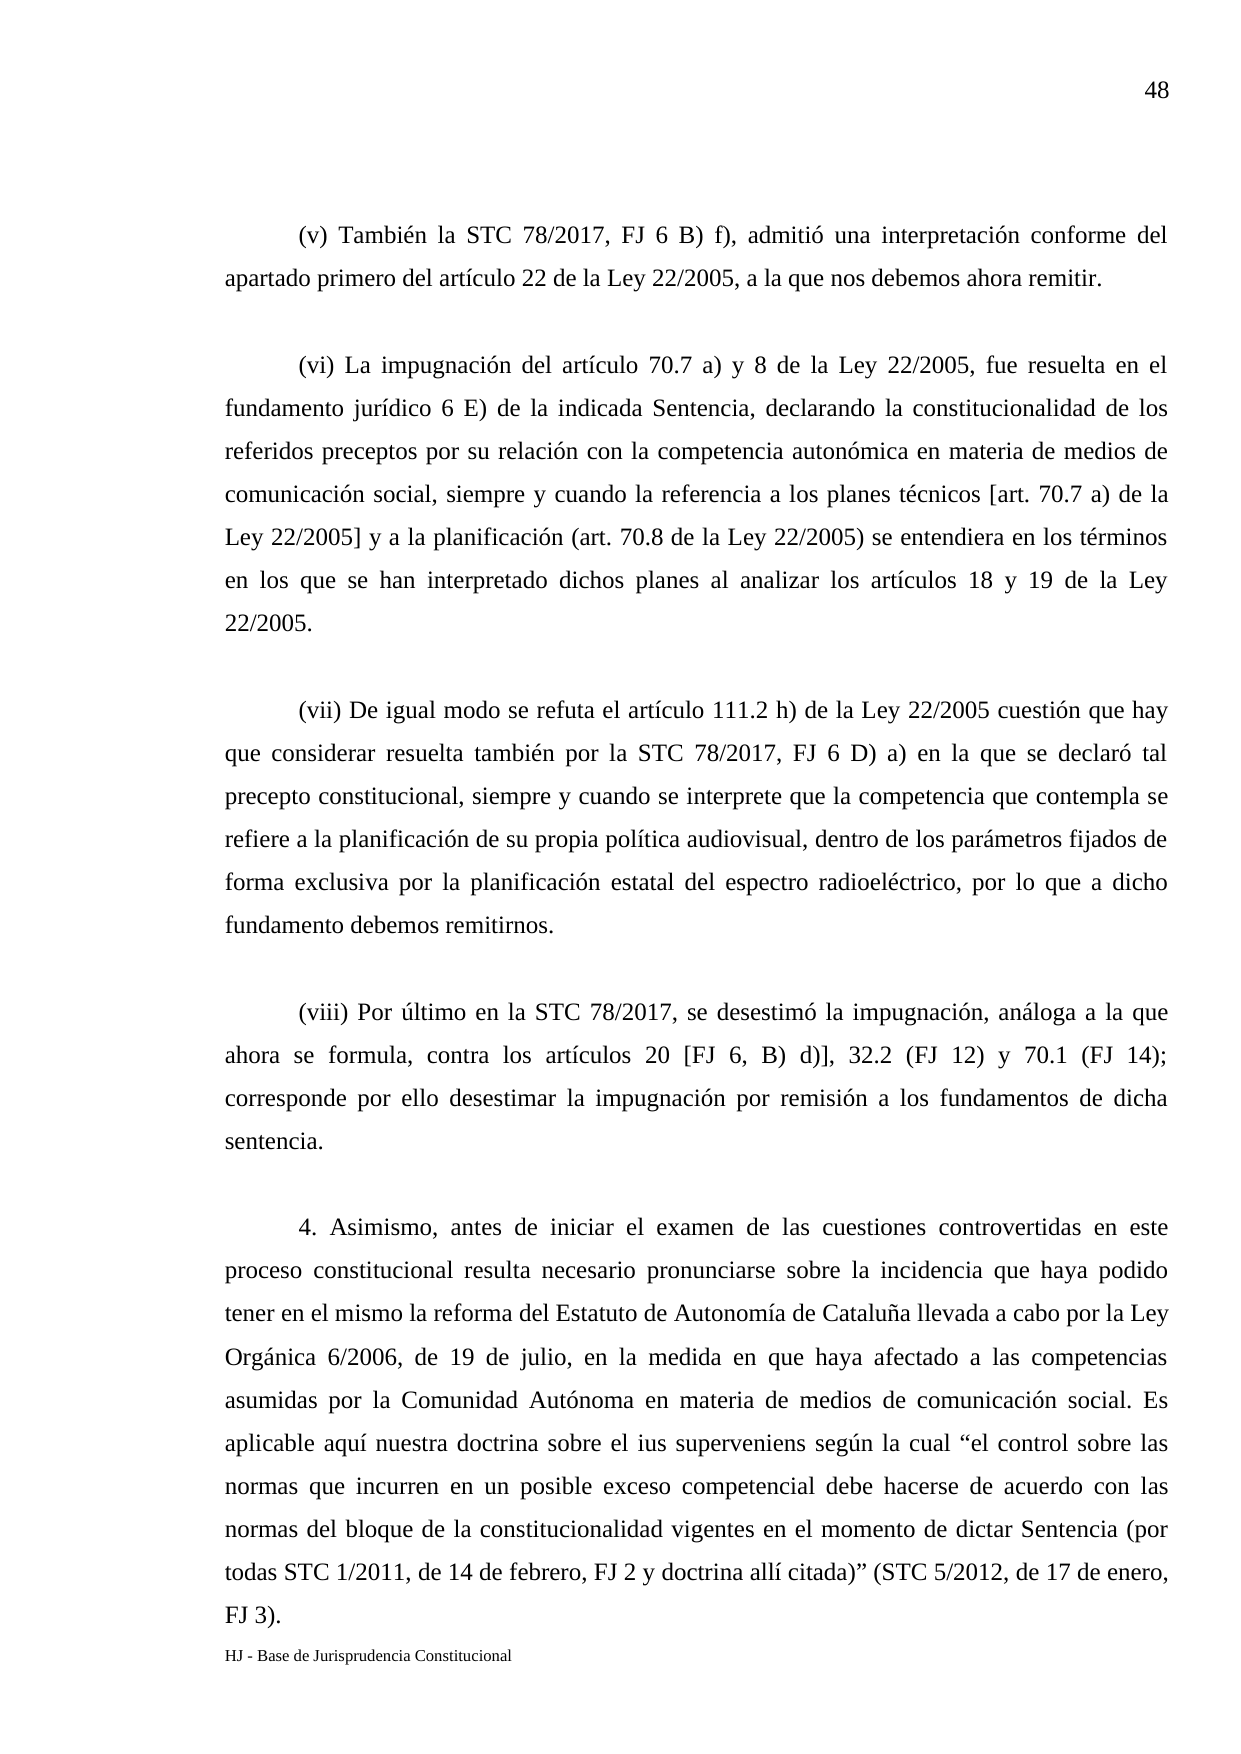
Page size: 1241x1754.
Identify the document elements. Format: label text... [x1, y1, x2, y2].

text (vi) La impugnación del artículo 70.7 a) y 8 de la Ley 22/2005, fue resuelta en el fundamento jurídico 6 E) de la indicada Sentencia, declarando la constitucionalidad de los referidos preceptos por su relación con la competencia autonómica en materia de medios de comunicación social, siempre y cuando la referencia a los planes técnicos [art. 70.7 a) de la Ley 22/2005] y a la planificación (art. 70.8 de la Ley 22/2005) se entendiera en los términos en los que se han interpretado dichos planes al analizar los artículos 18 y 19 de la Ley 22/2005. [224, 350, 1169, 637]
text 4. Asimismo, antes de iniciar el examen de las cuestiones controvertidas en este proceso constitucional resulta necesario pronunciarse sobre la incidencia que haya podido tener en el mismo la reforma del Estatuto de Autonomía de Cataluña llevada a cabo por la Ley Orgánica 6/2006, de 19 de julio, en la medida en que haya afectado a las competencias asumidas por la Comunidad Autónoma en materia de medios de comunicación social. Es aplicable aquí nuestra doctrina sobre el ius superveniens según la cual “el control sobre las normas que incurren en un posible exceso competencial debe hacerse de acuerdo con las normas del bloque de la constitucionalidad vigentes en el momento de dictar Sentencia (por todas STC 1/2011, de 14 de febrero, FJ 2 y doctrina allí citada)” (STC 5/2012, de 17 de enero, FJ 3). [224, 1212, 1169, 1629]
text (vii) De igual modo se refuta el artículo 111.2 h) de la Ley 22/2005 cuestión que hay que considerar resuelta también por la STC 78/2017, FJ 6 D) a) en la que se declaró tal precepto constitucional, siempre y cuando se interprete que la competencia que contempla se refiere a la planificación de su propia política audiovisual, dentro de los parámetros fijados de forma exclusiva por la planificación estatal del espectro radioeléctrico, por lo que a dicho fundamento debemos remitirnos. [224, 695, 1169, 939]
text (v) También la STC 78/2017, FJ 6 B) f), admitió una interpretación conforme del apartado primero del artículo 22 de la Ley 22/2005, a la que nos debemos ahora remitir. [224, 220, 1169, 292]
text (viii) Por último en la STC 78/2017, se desestimó la impugnación, análoga a la que ahora se formula, contra los artículos 20 [FJ 6, B) d)], 32.2 (FJ 12) y 70.1 (FJ 14); corresponde por ello desestimar la impugnación por remisión a los fundamentos de dicha sentencia. [224, 997, 1169, 1155]
